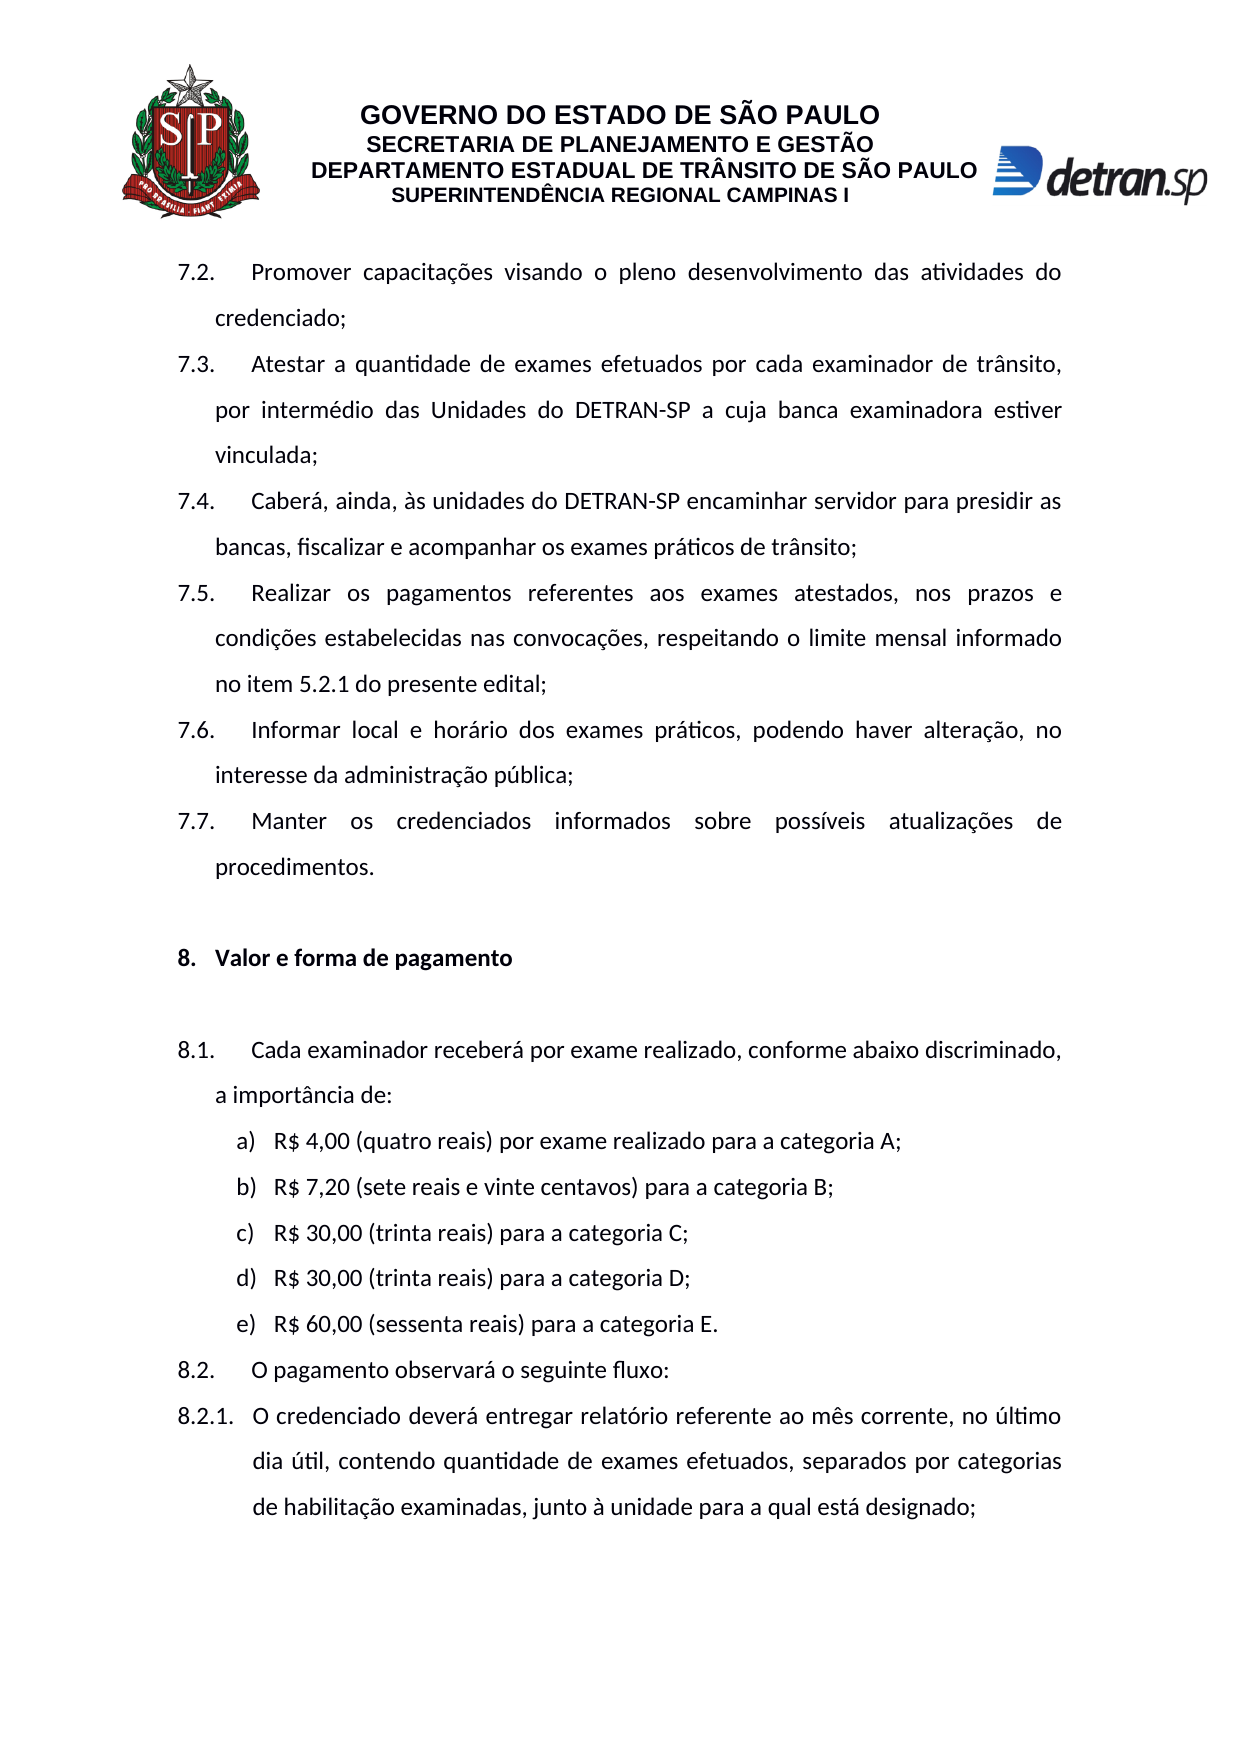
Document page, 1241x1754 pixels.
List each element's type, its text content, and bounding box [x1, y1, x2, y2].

list Manter os credenciados informados sobre possíveis atualizações de procedimentos. [177, 805, 1063, 882]
list R$ 60,00 (sessenta reais) para a categoria E. [236, 1308, 1063, 1339]
list O pagamento observará o seguinte fluxo: [177, 1354, 1063, 1384]
list Valor e forma de pagamento [177, 942, 1063, 973]
list Caberá, ainda, às unidades do DETRAN-SP encaminhar servidor para presidir as bancas, fiscalizar e acompanhar os exames práticos de trânsito; [177, 485, 1063, 561]
list Realizar os pagamentos referentes aos exames atestados, nos prazos e condições estabelecidas nas convocações, respeitando o limite mensal informado no item 5.2.1 do presente edital; [177, 577, 1063, 699]
list Atestar a quantidade de exames efetuados por cada examinador de trânsito, por intermédio das Unidades do DETRAN-SP a cuja banca examinadora estiver vinculada; [177, 348, 1063, 470]
list R$ 7,20 (sete reais e vinte centavos) para a categoria B; [236, 1171, 1063, 1202]
picture [116, 64, 264, 224]
list Cada examinador receberá por exame realizado, conforme abaixo discriminado, a importância de: [177, 1034, 1063, 1110]
picture [991, 145, 1208, 206]
list O credenciado deverá entregar relatório referente ao mês corrente, no último dia útil, contendo quantidade de exames efetuados, separados por categorias de habilitação examinadas, junto à unidade para a qual está designado; [177, 1400, 1063, 1522]
list R$ 30,00 (trinta reais) para a categoria D; [236, 1263, 1063, 1293]
list Promover capacitações visando o pleno desenvolvimento das atividades do credenciado; [177, 257, 1063, 333]
list Informar local e horário dos exames práticos, podendo haver alteração, no interesse da administração pública; [177, 714, 1063, 790]
list R$ 30,00 (trinta reais) para a categoria C; [236, 1217, 1063, 1247]
list R$ 4,00 (quatro reais) por exame realizado para a categoria A; [236, 1125, 1063, 1156]
